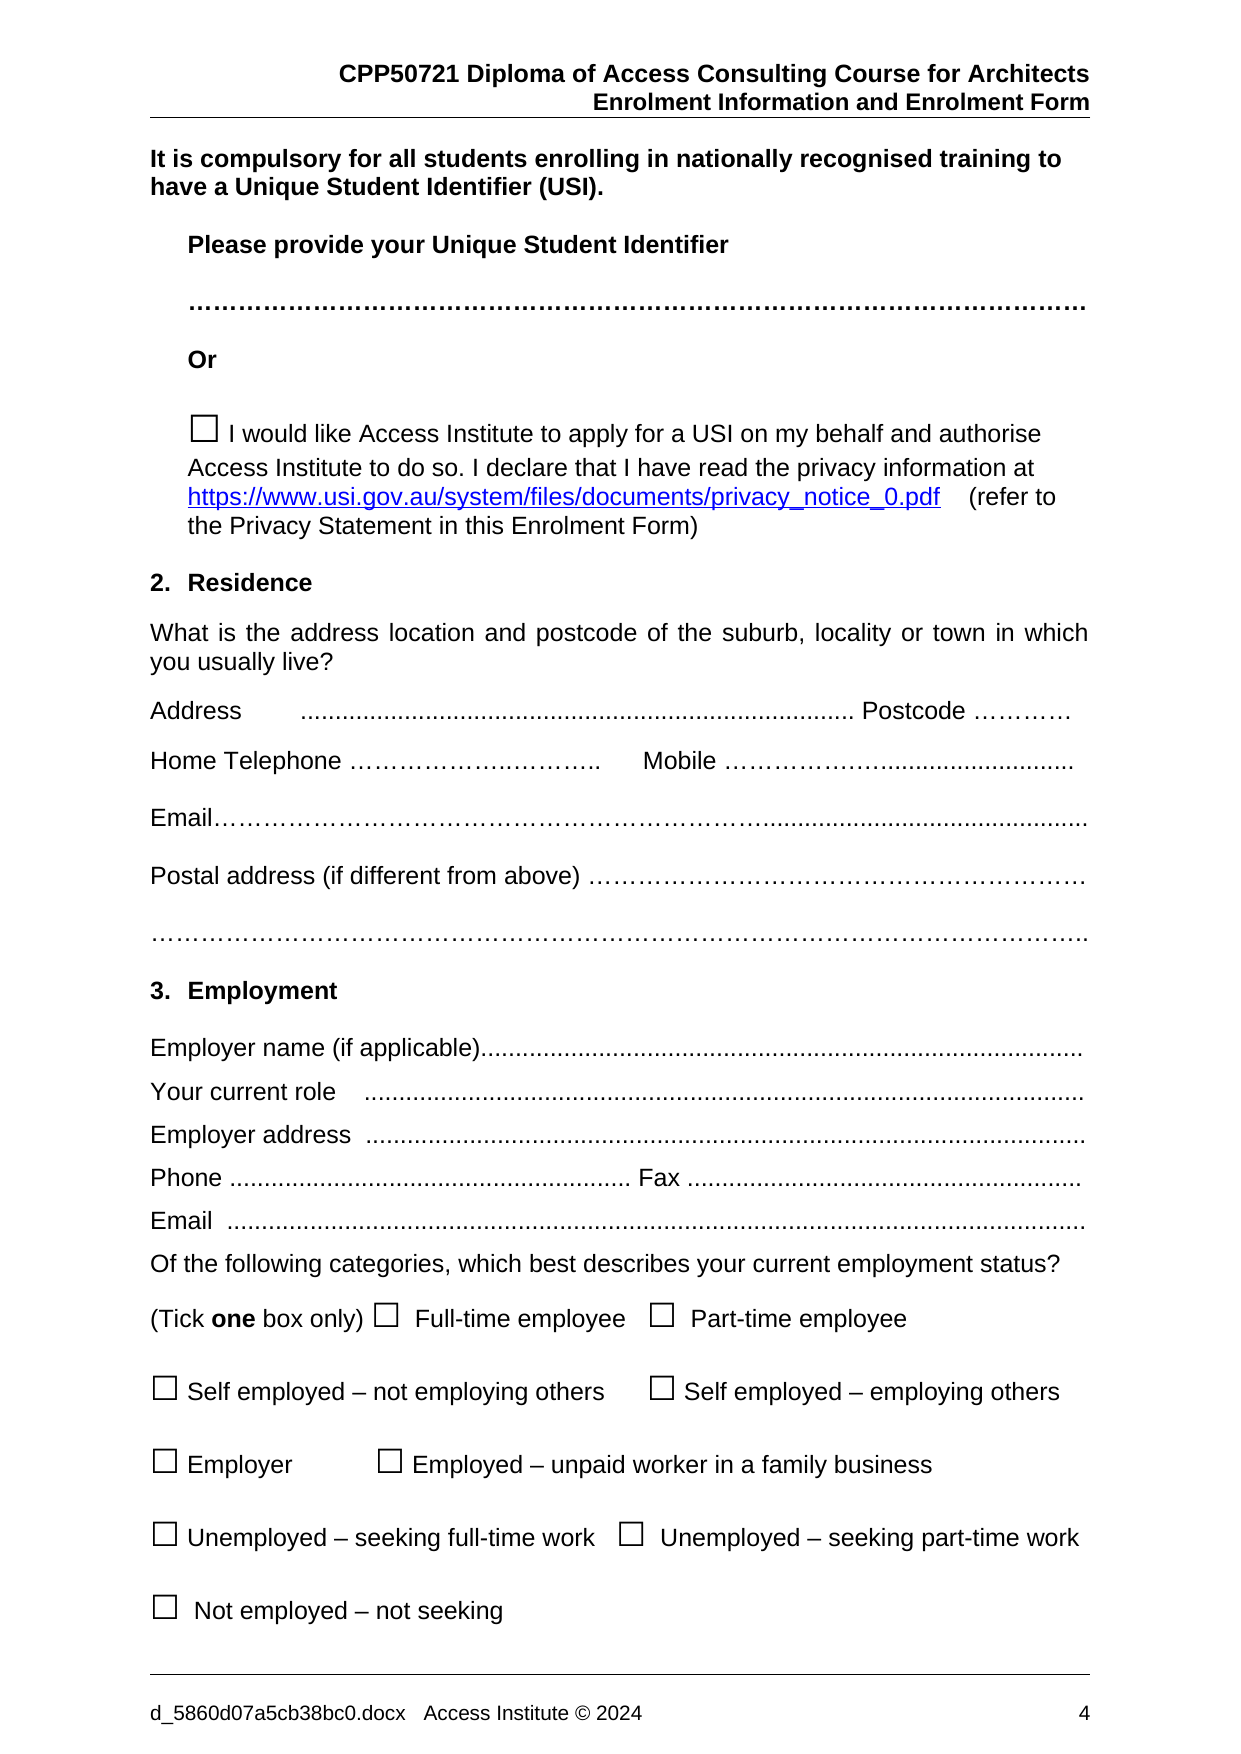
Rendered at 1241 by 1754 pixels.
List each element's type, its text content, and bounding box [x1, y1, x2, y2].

text Employer name (if applicable)....................................................................................... [150, 1033, 1090, 1062]
text Phone .......................................................... Fax ......................................................... [150, 1163, 1090, 1191]
text Self employed – not employing others Self employed – employing others [150, 1365, 1090, 1411]
text Email…………………………………………………………............................................... [150, 803, 1090, 832]
text Your current role ........................................................................................................ [150, 1076, 1090, 1105]
text I would like Access Institute to apply for a USI on my behalf and authorise Access Institute to do so. I declare that I have read the privacy information at https://www.usi.gov.au/system/files/documents/privacy_notice_0.pdf (refer to the Privacy Statement in this Enrolment Form) [187, 402, 1090, 539]
text Email ............................................................................................................................ [150, 1206, 1090, 1234]
text ………………………………………………………………………………………………….. [150, 918, 1090, 947]
text Or [187, 345, 1090, 373]
text Unemployed – seeking full-time work Unemployed – seeking part-time work [150, 1511, 1090, 1557]
text Address ................................................................................ Postcode ………… [150, 696, 1090, 725]
list Employment [150, 976, 1090, 1004]
text (Tick one box only) Full-time employee Part-time employee [150, 1292, 1090, 1337]
text It is compulsory for all students enrolling in nationally recognised training to have a Unique Student Identifier (USI). [150, 143, 1090, 201]
text What is the address location and postcode of the suburb, locality or town in which you usually live? [150, 618, 1090, 675]
text Of the following categories, which best describes your current employment status? [150, 1249, 1090, 1278]
text Not employed – not seeking [150, 1584, 1090, 1629]
list Residence [150, 568, 1090, 597]
text Please provide your Unique Student Identifier [187, 230, 1090, 258]
text Home Telephone ………………..……….. Mobile …………….…............................ [150, 746, 1090, 774]
text ……………………………………………………………………………………………… [187, 287, 1090, 316]
text Postal address (if different from above) …………………………………………………… [150, 861, 1090, 889]
text Employer Employed – unpaid worker in a family business [150, 1438, 1090, 1483]
text Employer address ........................................................................................................ [150, 1119, 1090, 1148]
